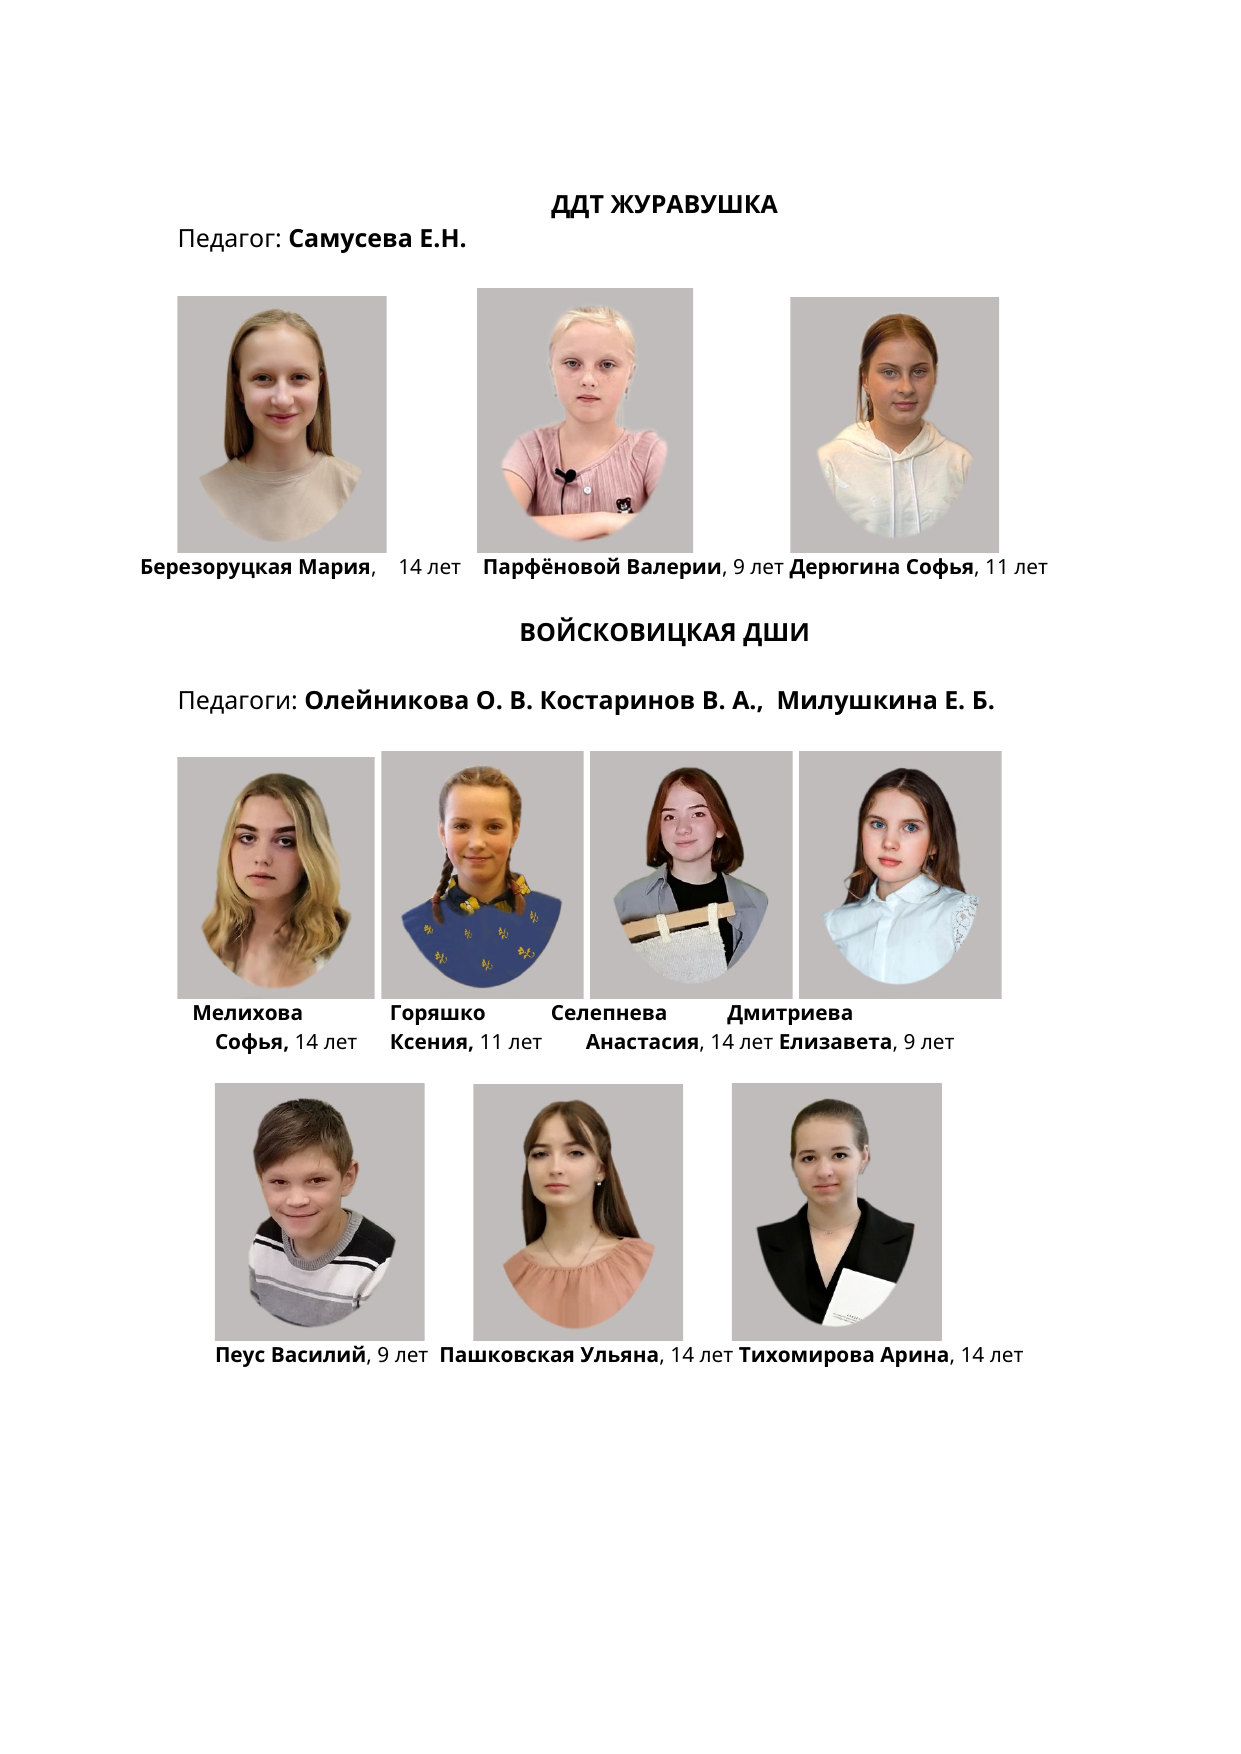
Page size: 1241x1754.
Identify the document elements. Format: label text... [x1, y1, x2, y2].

picture [177, 296, 387, 553]
text ДДТ ЖУРАВУШКА [177, 186, 1152, 220]
text Педагоги: Олейникова О. В. Костаринов В. А., Милушкина Е. Б. [177, 683, 1152, 717]
text Софья, 14 лет Ксения, 11 лет Анастасия, 14 лет Елизавета, 9 лет [215, 1027, 1152, 1055]
picture [473, 1084, 684, 1341]
text Войсковицкая ДШИ [177, 615, 1152, 649]
text Мелихова Горяшко Селепнева Дмитриева [192, 998, 1152, 1027]
picture [477, 288, 694, 553]
picture [381, 751, 584, 999]
picture [590, 751, 793, 999]
text Пеус Василий, 9 лет Пашковская Ульяна, 14 лет Тихомирова Арина, 14 лет [215, 1340, 1152, 1369]
text Педагог: Самусева Е.Н. [177, 220, 1152, 254]
picture [790, 297, 1000, 553]
text Березоруцкая Мария, 14 лет Парфёновой Валерии, 9 лет Дерюгина Софья, 11 лет [140, 552, 1152, 581]
picture [214, 1083, 425, 1341]
picture [177, 757, 375, 999]
picture [731, 1083, 942, 1341]
picture [799, 751, 1002, 999]
